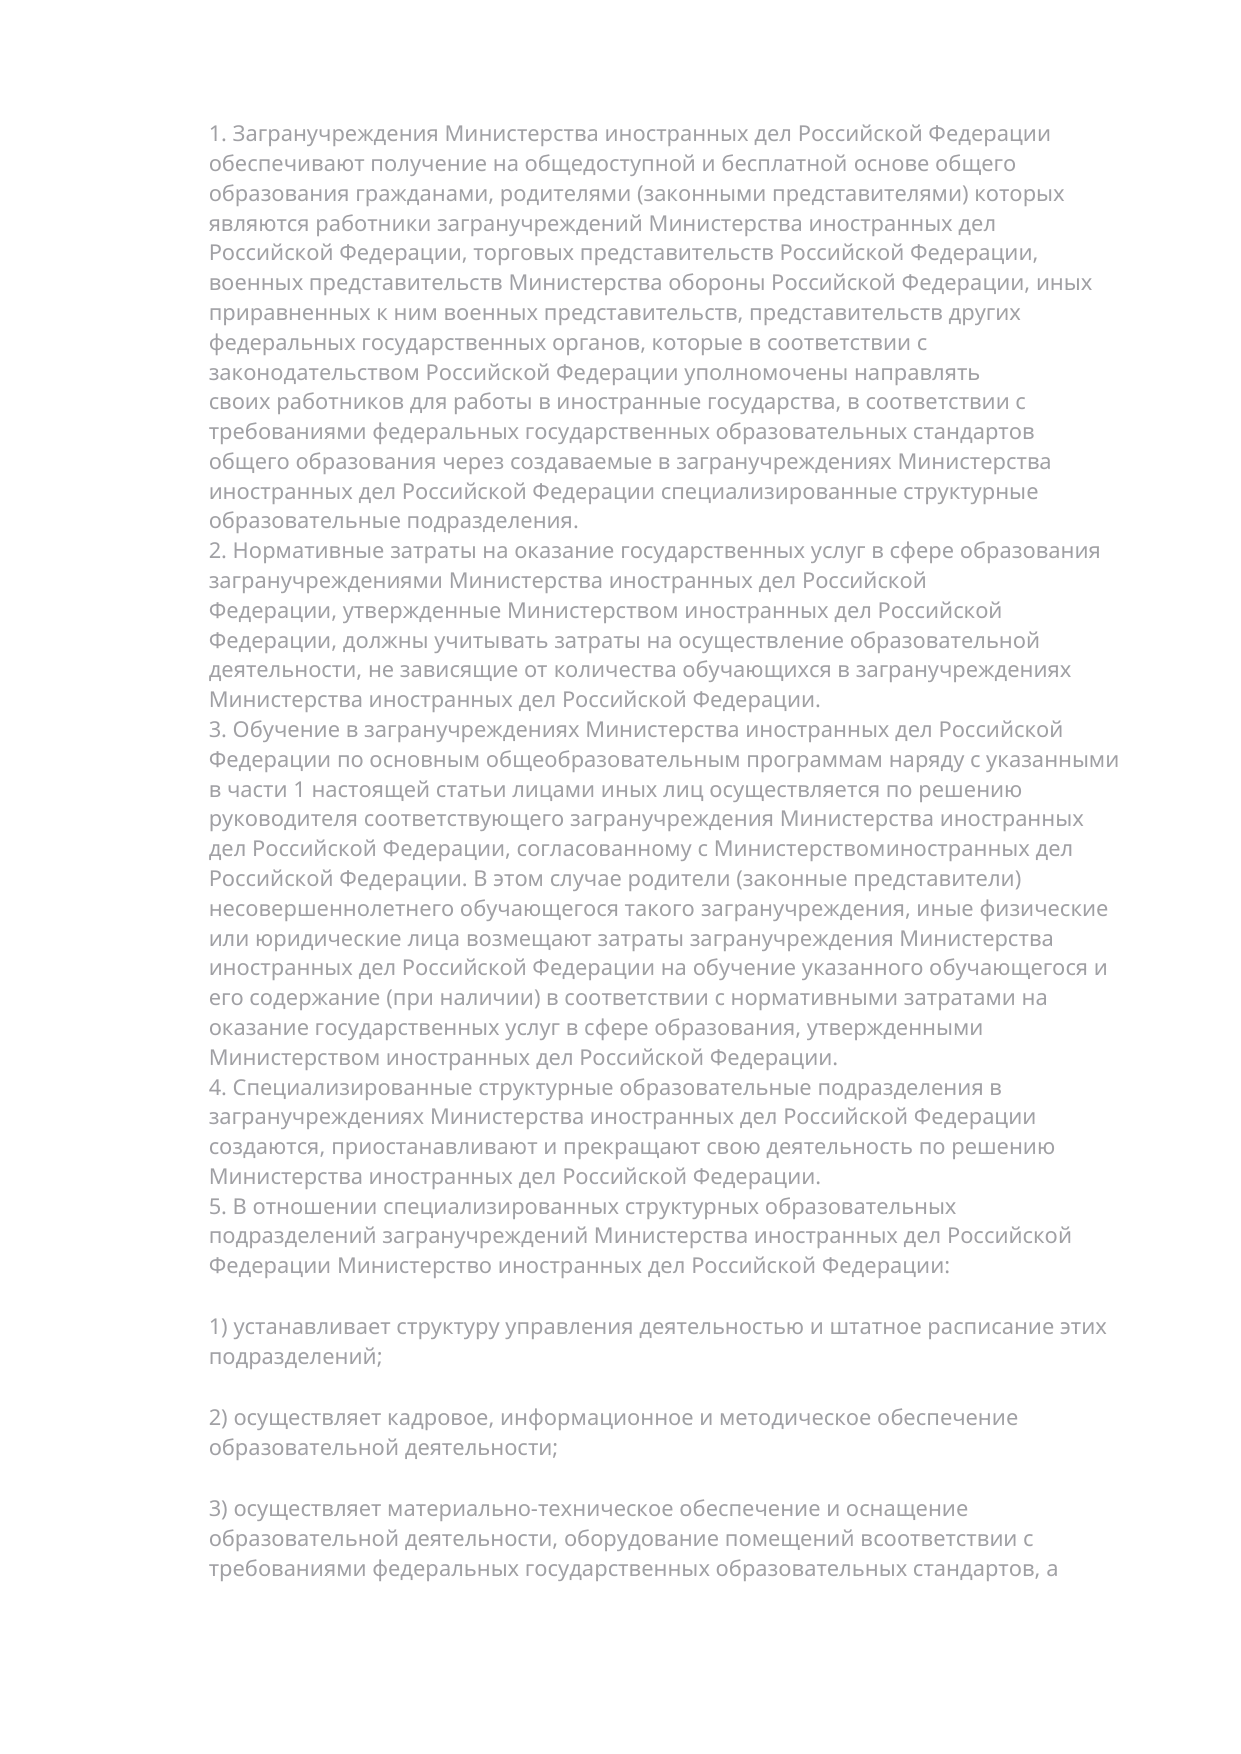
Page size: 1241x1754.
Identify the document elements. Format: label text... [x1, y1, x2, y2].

text 2) осуществляет кадровое, информационное и методическое обеспечение образовательной деятельности; [208, 1402, 1120, 1462]
text 5. В отношении специализированных структурных образовательных подразделений загранучреждений Министерства иностранных дел Российской Федерации Министерство иностранных дел Российской Федерации: [208, 1191, 1120, 1280]
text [208, 1493, 1120, 1582]
text 1. Загранучреждения Министерства иностранных дел Российской Федерации обеспечивают получение на общедоступной и бесплатной основе общего образования гражданами, родителями (законными представителями) которых являются работники загранучреждений Министерства иностранных дел Российской Федерации, торговых представительств Российской Федерации, военных представительств Министерства обороны Российской Федерации, иных приравненных к ним военных представительств, представительств других федеральных государственных органов, которые в соответствии с законодательством Российской Федерации уполномочены направлять своих работников для работы в иностранные государства, в соответствии с требованиями федеральных государственных образовательных стандартов общего образования через создаваемые в загранучреждениях Министерства иностранных дел Российской Федерации специализированные структурные образовательные подразделения. [208, 118, 1120, 535]
text 3. Обучение в загранучреждениях Министерства иностранных дел Российской Федерации по основным общеобразовательным программам наряду с указанными в части 1 настоящей статьи лицами иных лиц осуществляется по решению руководителя соответствующего загранучреждения Министерства иностранных дел Российской Федерации, согласованному с Министерствоминостранных дел Российской Федерации. В этом случае родители (законные представители) несовершеннолетнего обучающегося такого загранучреждения, иные физические или юридические лица возмещают затраты загранучреждения Министерства иностранных дел Российской Федерации на обучение указанного обучающегося и его содержание (при наличии) в соответствии с нормативными затратами на оказание государственных услуг в сфере образования, утвержденными Министерством иностранных дел Российской Федерации. [208, 714, 1120, 1071]
text 4. Специализированные структурные образовательные подразделения в загранучреждениях Министерства иностранных дел Российской Федерации создаются, приостанавливают и прекращают свою деятельность по решению Министерства иностранных дел Российской Федерации. [208, 1071, 1120, 1191]
text 2. Нормативные затраты на оказание государственных услуг в сфере образования загранучреждениями Министерства иностранных дел Российской Федерации, утвержденные Министерством иностранных дел Российской Федерации, должны учитывать затраты на осуществление образовательной деятельности, не зависящие от количества обучающихся в загранучреждениях Министерства иностранных дел Российской Федерации. [208, 535, 1120, 714]
text 1) устанавливает структуру управления деятельностью и штатное расписание этих подразделений; [208, 1311, 1120, 1371]
